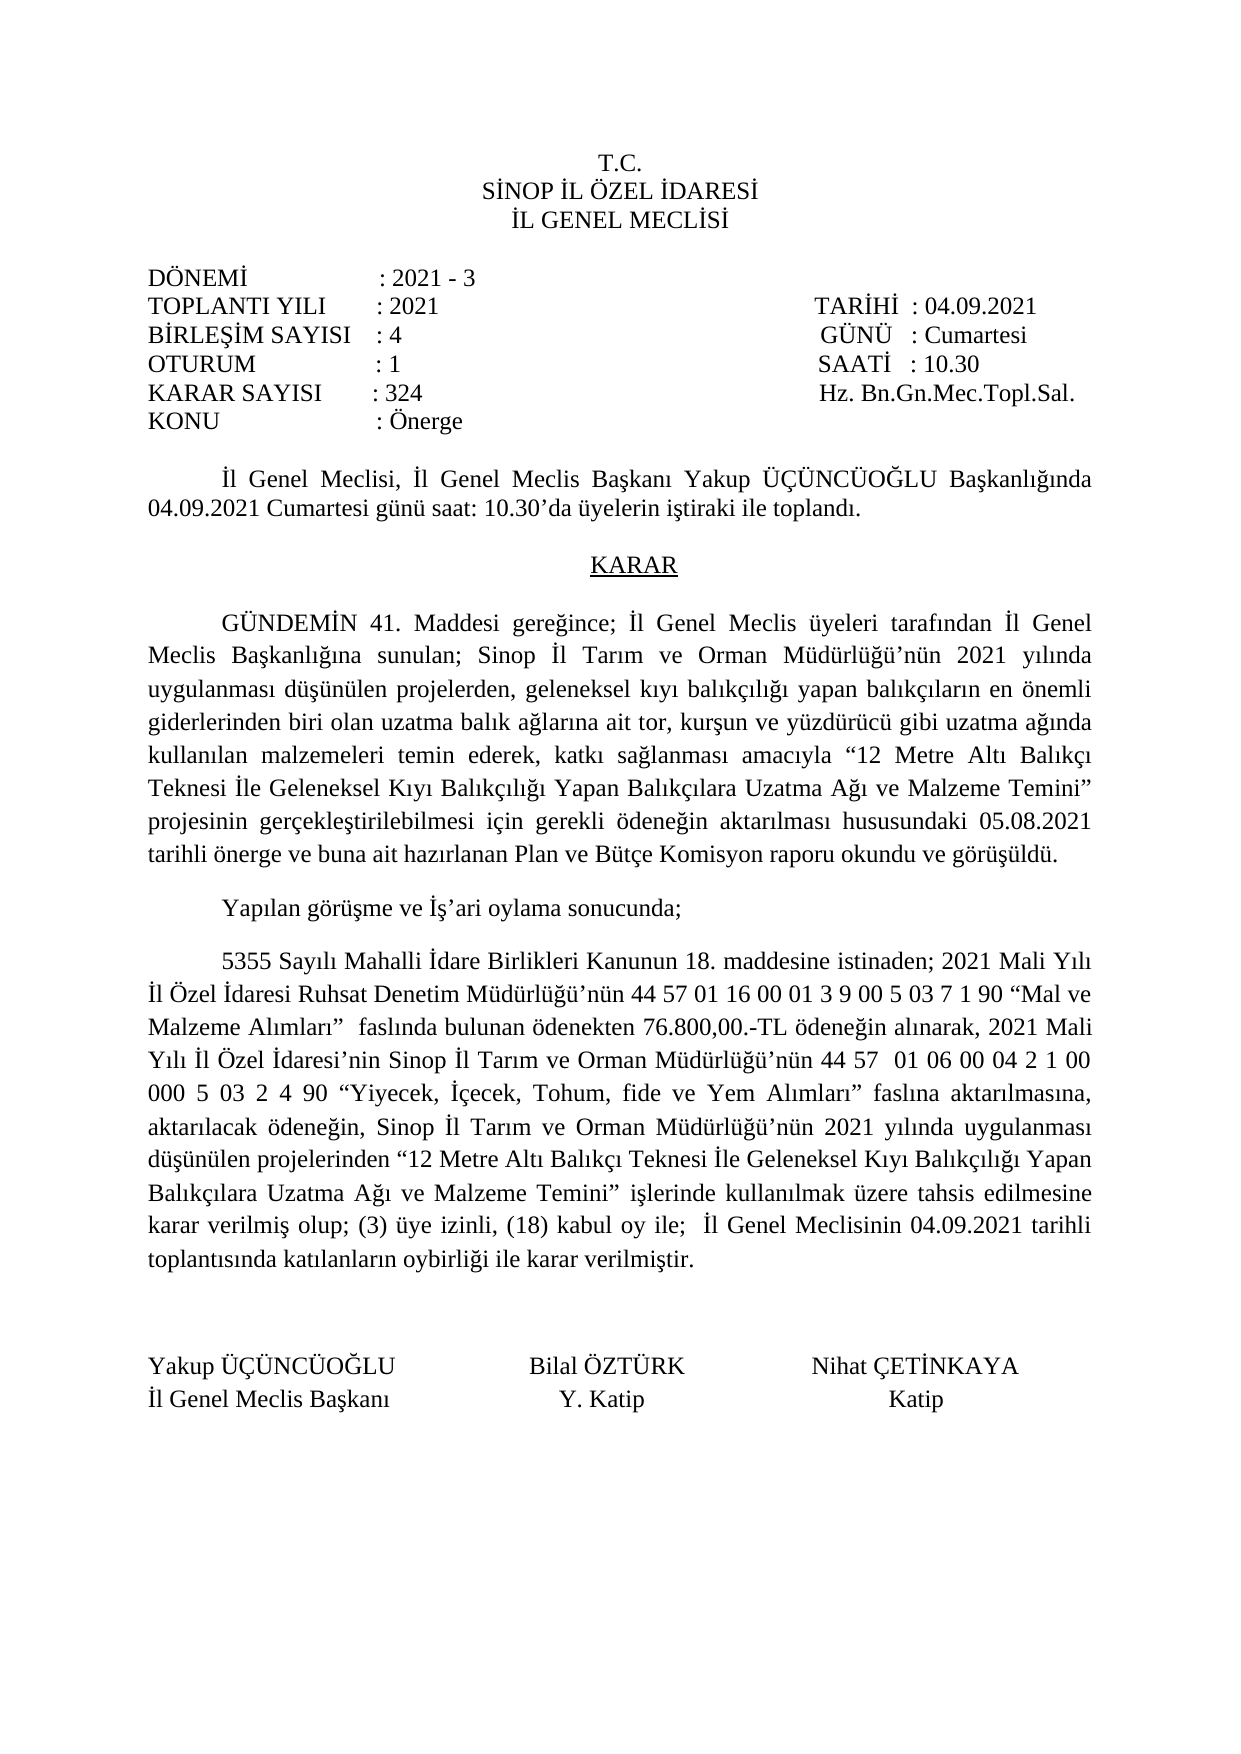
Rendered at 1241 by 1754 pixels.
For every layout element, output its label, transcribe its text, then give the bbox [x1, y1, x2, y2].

text OTURUM : 1 SAATİ : 10.30 [148, 349, 1093, 378]
text KARAR SAYISI : 324 Hz. Bn.Gn.Mec.Topl.Sal. [148, 378, 1093, 406]
text İl Genel Meclisi, İl Genel Meclis Başkanı Yakup ÜÇÜNCÜOĞLU Başkanlığında 04.09.2021 Cumartesi günü saat: 10.30’da üyelerin iştiraki ile toplandı. [148, 464, 1093, 521]
text İL GENEL MECLİSİ [148, 205, 1093, 234]
text 5355 Sayılı Mahalli İdare Birlikleri Kanunun 18. maddesine istinaden; 2021 Mali Yılı İl Özel İdaresi Ruhsat Denetim Müdürlüğü’nün 44 57 01 16 00 01 3 9 00 5 03 7 1 90 “Mal ve Malzeme Alımları” faslında bulunan ödenekten 76.800,00.-TL ödeneğin alınarak, 2021 Mali Yılı İl Özel İdaresi’nin Sinop İl Tarım ve Orman Müdürlüğü’nün 44 57 01 06 00 04 2 1 00 000 5 03 2 4 90 “Yiyecek, İçecek, Tohum, fide ve Yem Alımları” faslına aktarılmasına, aktarılacak ödeneğin, Sinop İl Tarım ve Orman Müdürlüğü’nün 2021 yılında uygulanması düşünülen projelerinden “12 Metre Altı Balıkçı Teknesi İle Geleneksel Kıyı Balıkçılığı Yapan Balıkçılara Uzatma Ağı ve Malzeme Temini” işlerinde kullanılmak üzere tahsis edilmesine karar verilmiş olup; (3) üye izinli, (18) kabul oy ile; İl Genel Meclisinin 04.09.2021 tarihli toplantısında katılanların oybirliği ile karar verilmiştir. [148, 946, 1093, 1272]
text T.C. [148, 148, 1093, 176]
text KONU : Önerge [148, 406, 1093, 435]
text GÜNDEMİN 41. Maddesi gereğince; İl Genel Meclis üyeleri tarafından İl Genel Meclis Başkanlığına sunulan; Sinop İl Tarım ve Orman Müdürlüğü’nün 2021 yılında uygulanması düşünülen projelerden, geleneksel kıyı balıkçılığı yapan balıkçıların en önemli giderlerinden biri olan uzatma balık ağlarına ait tor, kurşun ve yüzdürücü gibi uzatma ağında kullanılan malzemeleri temin ederek, katkı sağlanması amacıyla “12 Metre Altı Balıkçı Teknesi İle Geleneksel Kıyı Balıkçılığı Yapan Balıkçılara Uzatma Ağı ve Malzeme Temini” projesinin gerçekleştirilebilmesi için gerekli ödeneğin aktarılması hususundaki 05.08.2021 tarihli önerge ve buna ait hazırlanan Plan ve Bütçe Komisyon raporu okundu ve görüşüldü. [148, 608, 1093, 867]
text BİRLEŞİM SAYISI : 4 GÜNÜ : Cumartesi [148, 320, 1093, 349]
text TOPLANTI YILI : 2021 TARİHİ : 04.09.2021 [148, 291, 1093, 320]
text Yapılan görüşme ve İş’ari oylama sonucunda; [148, 893, 1093, 921]
text KARAR [516, 550, 1093, 579]
text Yakup ÜÇÜNCÜOĞLU Bilal ÖZTÜRK Nihat ÇETİNKAYA İl Genel Meclis Başkanı Y. Katip Katip [148, 1351, 1093, 1413]
text SİNOP İL ÖZEL İDARESİ [148, 176, 1093, 205]
text DÖNEMİ : 2021 - 3 [148, 263, 1093, 291]
